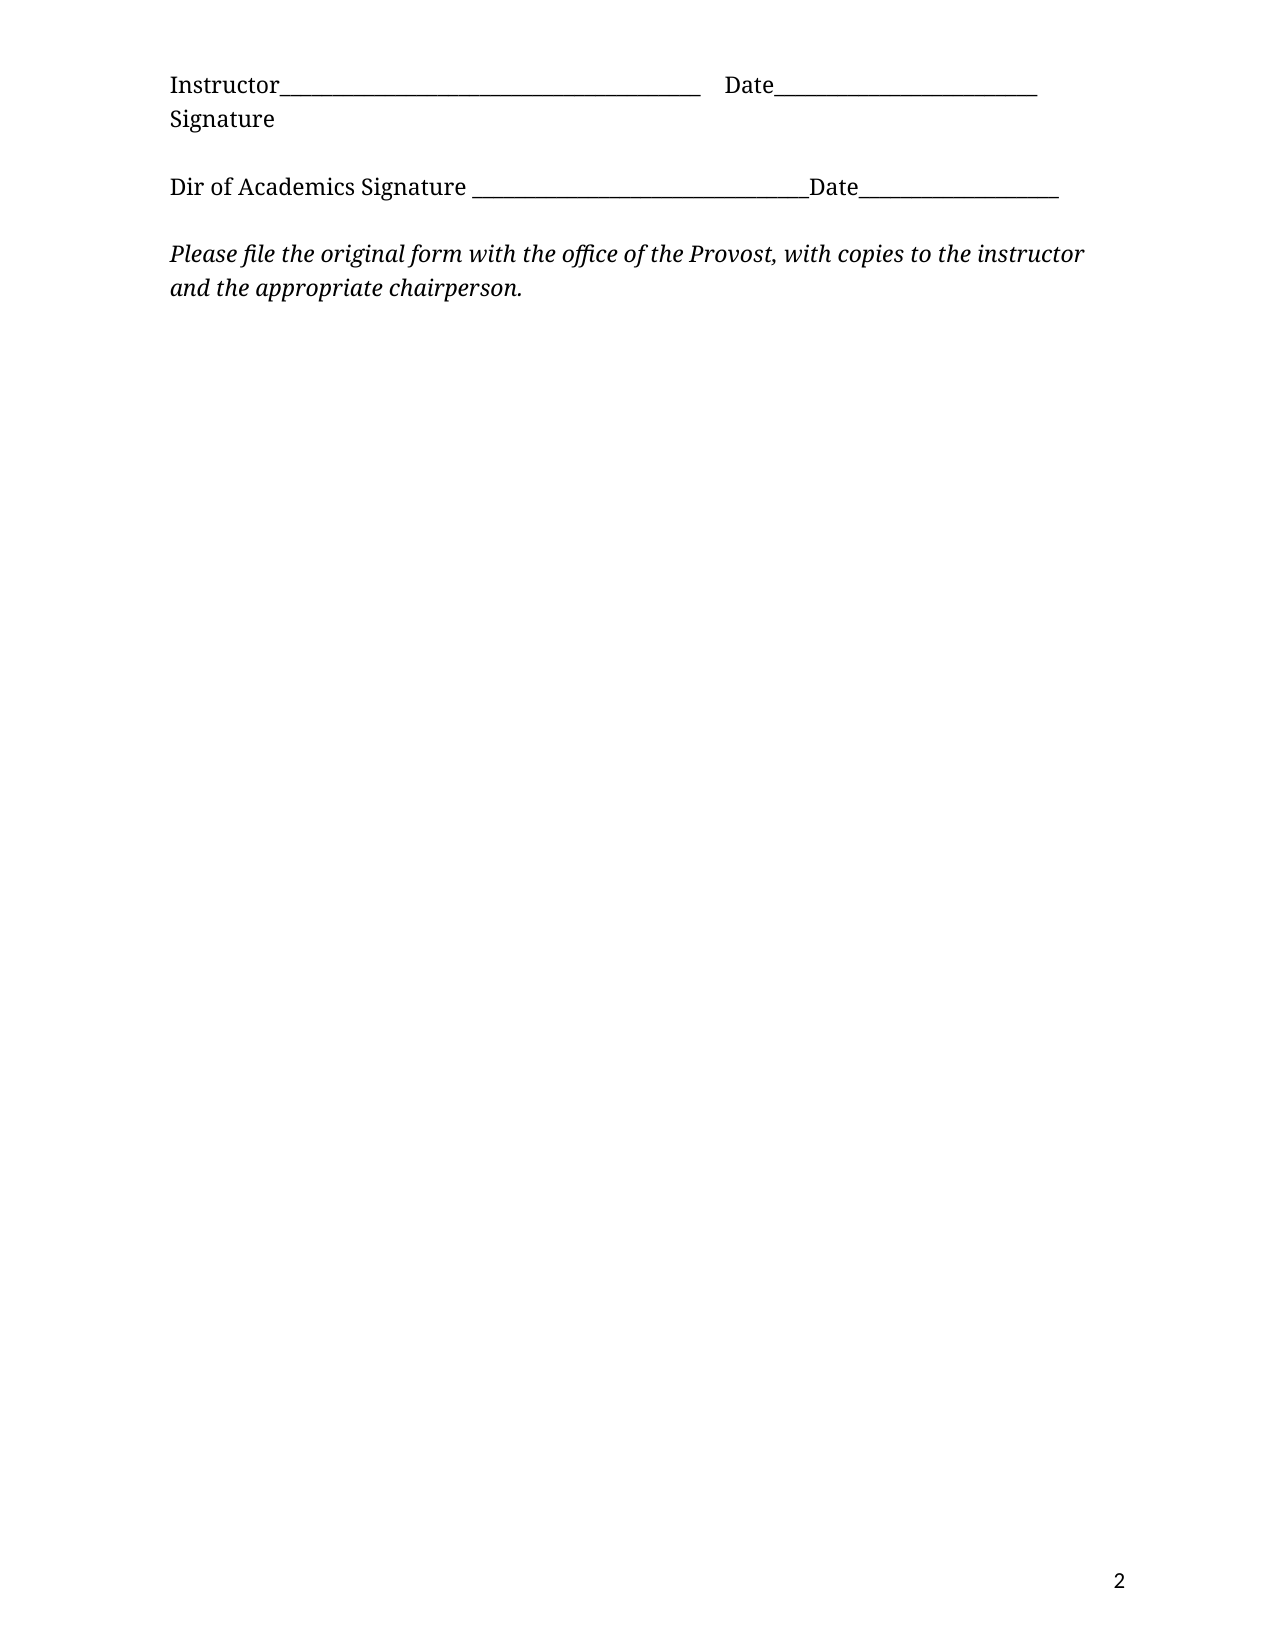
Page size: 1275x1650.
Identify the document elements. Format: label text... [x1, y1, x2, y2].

text Instructor________________________________________ Date_________________________ [169, 69, 1125, 100]
text Signature [169, 103, 1125, 134]
text Please file the original form with the office of the Provost, with copies to the instructor and the appropriate chairperson. [169, 238, 1125, 303]
text Dir of Academics Signature ________________________________Date___________________ [169, 170, 1125, 202]
